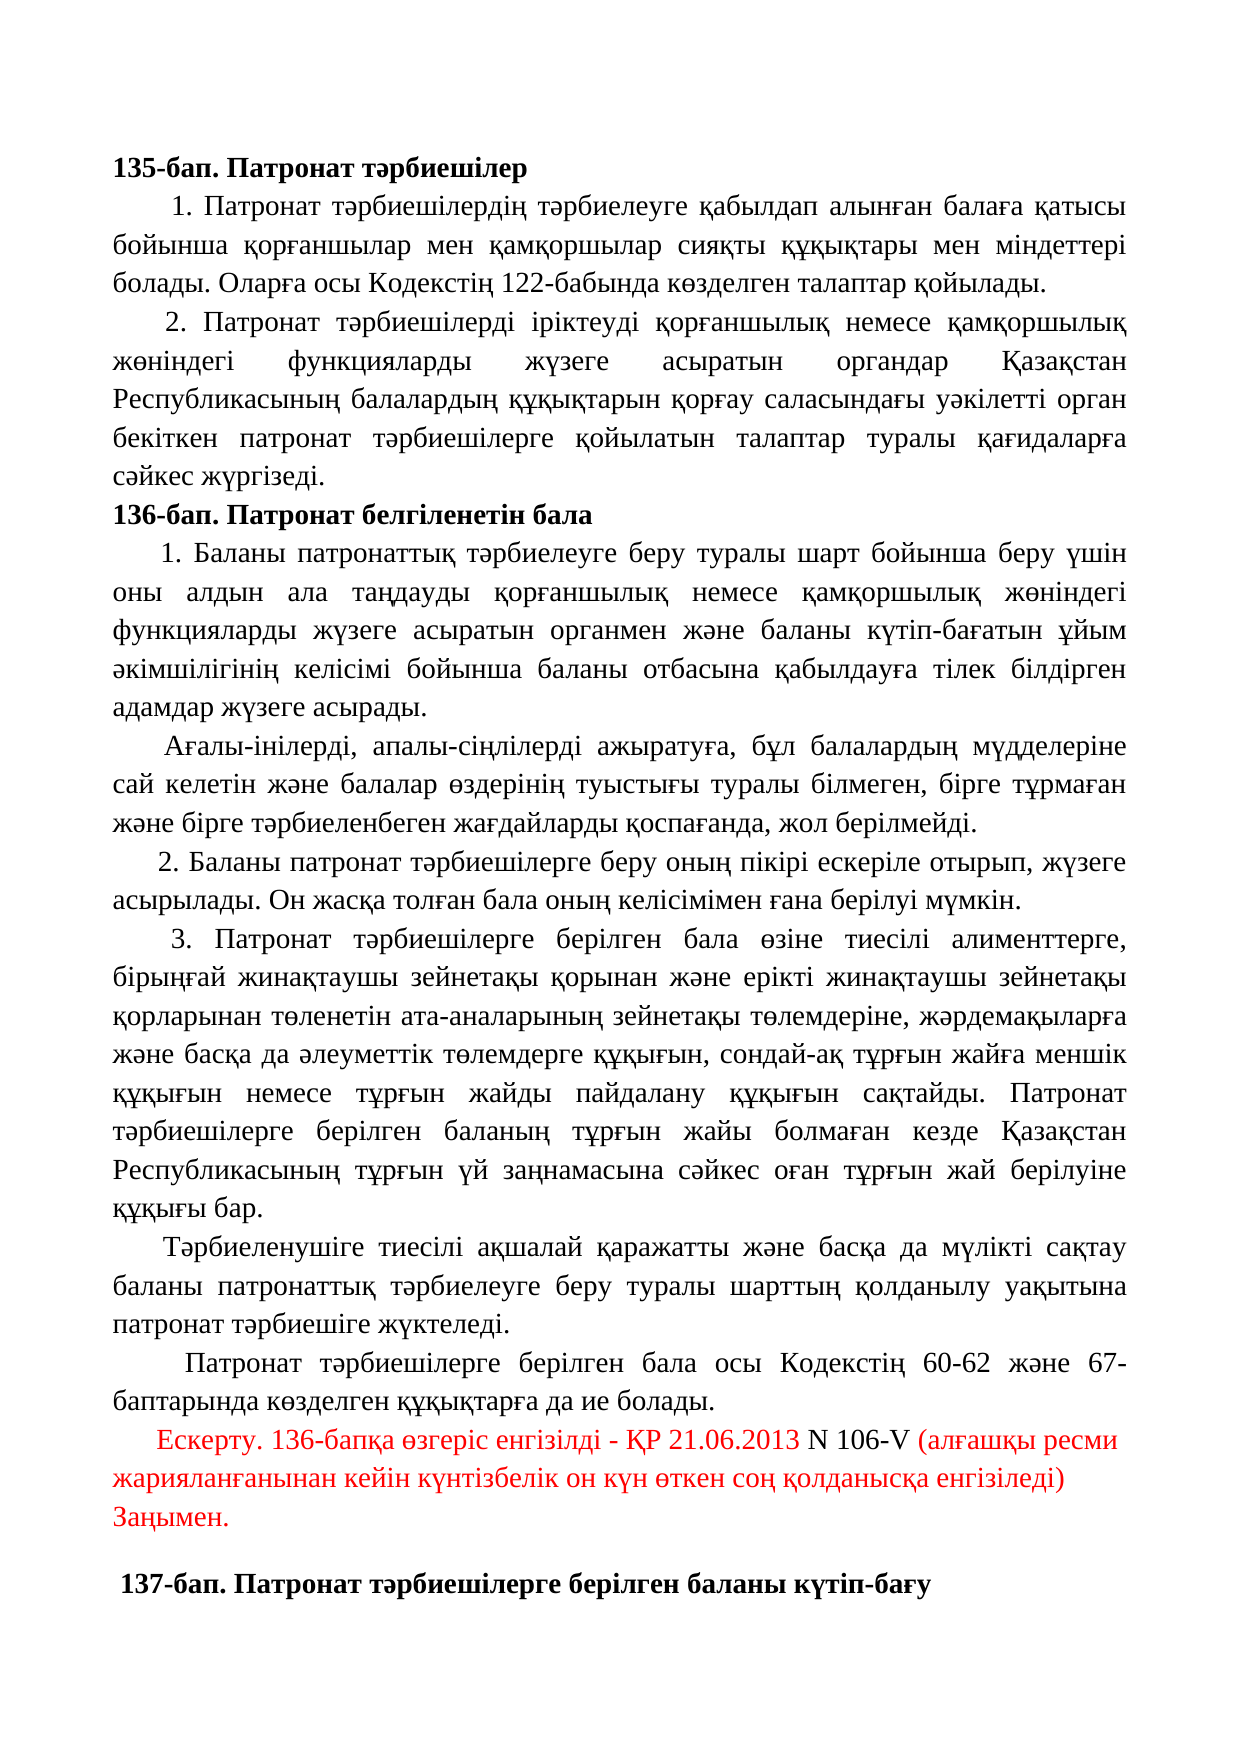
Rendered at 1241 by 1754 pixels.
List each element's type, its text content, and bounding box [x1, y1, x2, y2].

text Ескерту. 136-бапқа өзгеріс енгізілді - ҚР 21.06.2013 N 106-V (алғашқы ресми жарияланғанынан кейін күнтізбелік он күн өткен соң қолданысқа енгізіледі) Заңымен. [112, 1422, 1128, 1563]
text Ағалы-інілерді, апалы-сіңлілерді ажыратуға, бұл балалардың мүдделеріне сай келетін және балалар өздерінің туыстығы туралы білмеген, бірге тұрмаған және бірге тәрбиеленбеген жағдайларды қоспағанда, жол берілмейді. [112, 728, 1128, 839]
text 1. Баланы патронаттық тәрбиелеуге беру туралы шарт бойынша беру үшін оны алдын ала таңдауды қорғаншылық немесе қамқоршылық жөніндегі функцияларды жүзеге асыратын органмен және баланы күтіп-бағатын ұйым әкімшілігінің келісімі бойынша баланы отбасына қабылдауға тілек білдірген адамдар жүзеге асырады. [112, 535, 1128, 723]
text 135-бап. Патронат тәрбиешілер [112, 150, 1128, 183]
text 137-бап. Патронат тәрбиешілерге берілген баланы күтіп-бағу [112, 1567, 1128, 1600]
text 1. Патронат тәрбиешілердің тәрбиелеуге қабылдап алынған балаға қатысы бойынша қорғаншылар мен қамқоршылар сияқты құқықтары мен міндеттері болады. Оларға осы Кодекстің 122-бабында көзделген талаптар қойылады. [112, 188, 1128, 299]
text 2. Патронат тәрбиешілерді іріктеуді қорғаншылық немесе қамқоршылық жөніндегі функцияларды жүзеге асыратын органдар Қазақстан Республикасының балалардың құқықтарын қорғау саласындағы уәкілетті орган бекіткен патронат тәрбиешілерге қойылатын талаптар туралы қағидаларға сәйкес жүргізеді. [112, 304, 1128, 492]
text 3. Патронат тәрбиешілерге берілген бала өзіне тиесілі алименттерге, бірыңғай жинақтаушы зейнетақы қорынан және ерікті жинақтаушы зейнетақы қорларынан төленетін ата-аналарының зейнетақы төлемдеріне, жәрдемақыларға және басқа да әлеуметтік төлемдерге құқығын, сондай-ақ тұрғын жайға меншік құқығын немесе тұрғын жайды пайдалану құқығын сақтайды. Патронат тәрбиешілерге берілген баланың тұрғын жайы болмаған кезде Қазақстан Республикасының тұрғын үй заңнамасына сәйкес оған тұрғын жай берілуіне құқығы бар. [112, 921, 1128, 1224]
text Патронат тәрбиешілерге берілген бала осы Кодекстің 60-62 және 67-баптарында көзделген құқықтарға да ие болады. [112, 1345, 1128, 1417]
text Тәрбиеленушіге тиесілі ақшалай қаражатты және басқа да мүлікті сақтау баланы патронаттық тәрбиелеуге беру туралы шарттың қолданылу уақытына патронат тәрбиешіге жүктеледі. [112, 1229, 1128, 1340]
text 136-бап. Патронат белгіленетін бала [112, 497, 1128, 530]
text 2. Баланы патронат тәрбиешілерге беру оның пікірі ескеріле отырып, жүзеге асырылады. Он жасқа толған бала оның келісімімен ғана берілуі мүмкін. [112, 844, 1128, 916]
